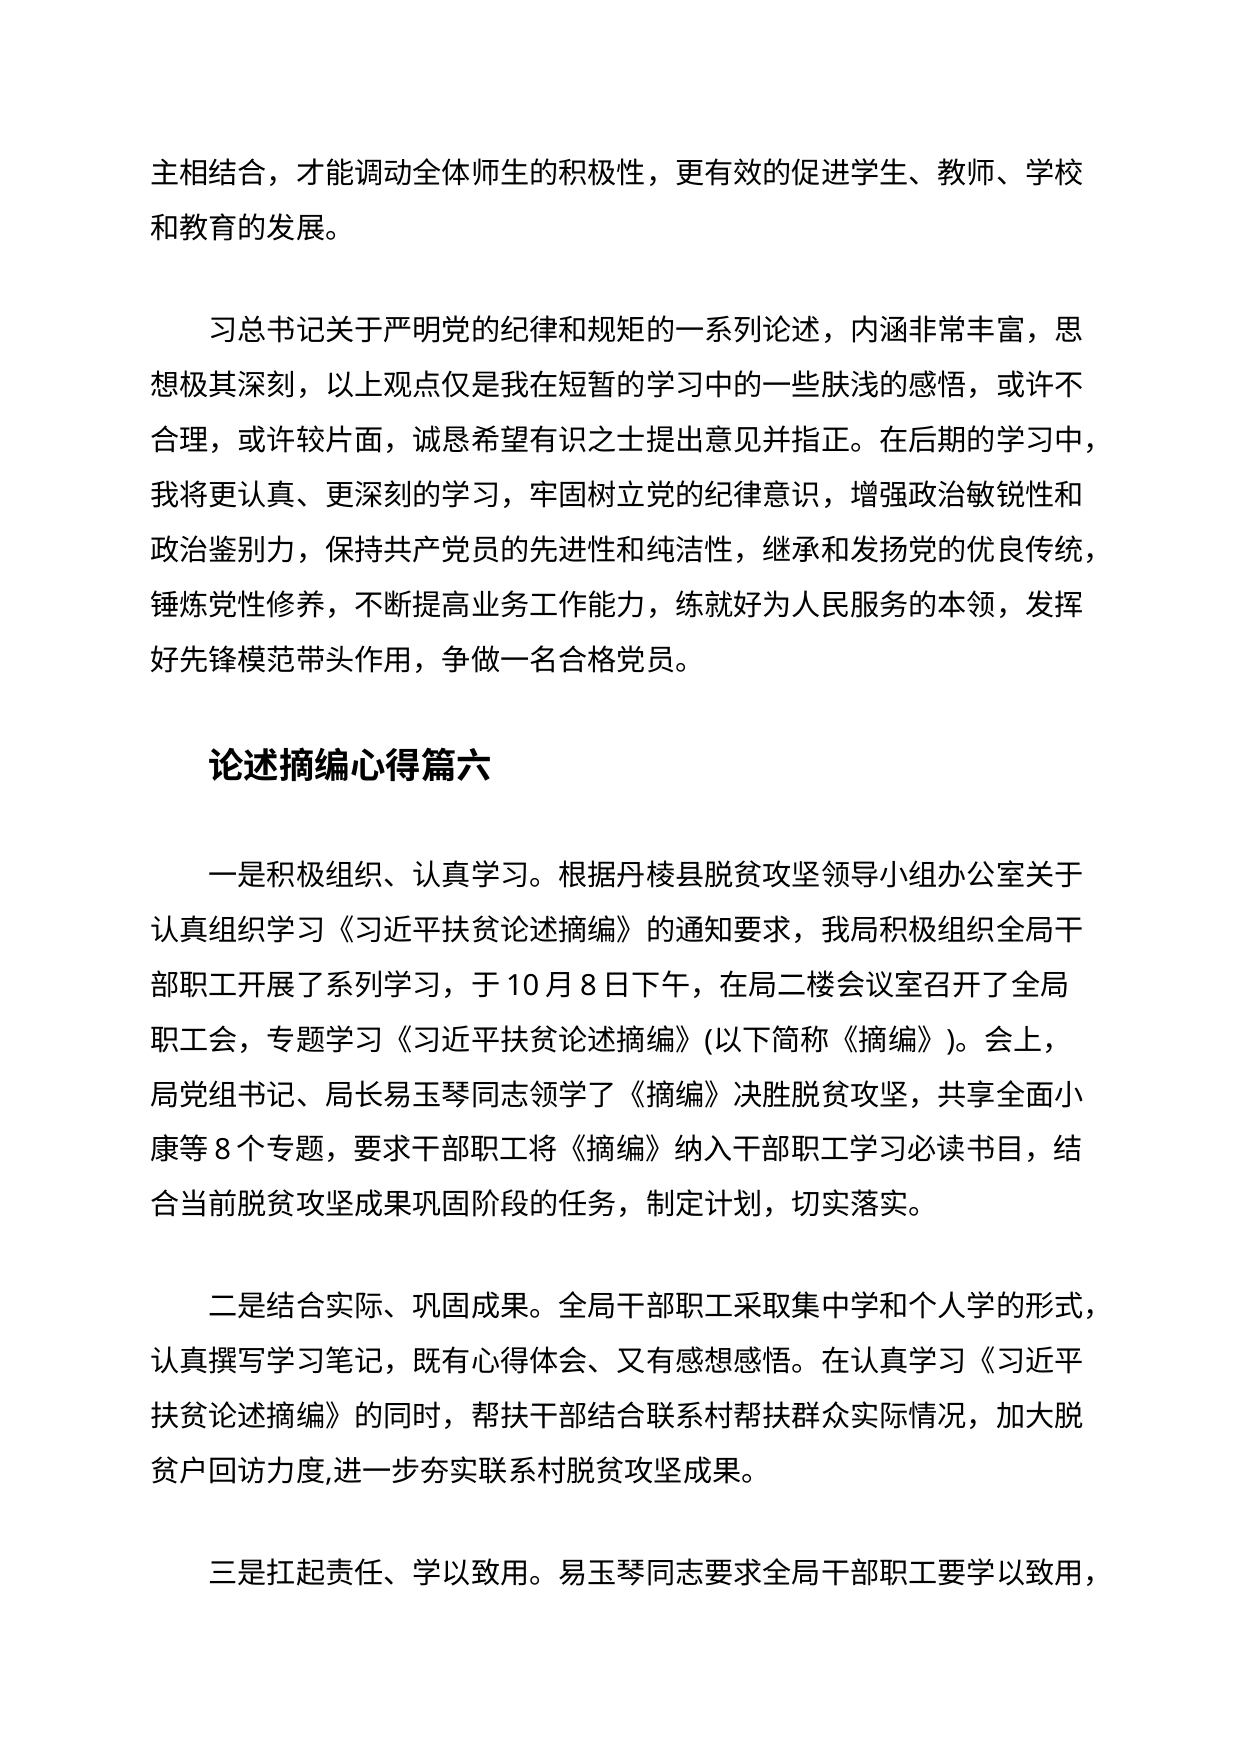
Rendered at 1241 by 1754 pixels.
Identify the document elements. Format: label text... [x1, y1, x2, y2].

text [150, 1549, 1090, 1592]
text 一是积极组织、认真学习。根据丹棱县脱贫攻坚领导小组办公室关于认真组织学习《习近平扶贫论述摘编》的通知要求，我局积极组织全局干部职工开展了系列学习，于10月8日下午，在局二楼会议室召开了全局职工会，专题学习《习近平扶贫论述摘编》(以下简称《摘编》)。会上，局党组书记、局长易玉琴同志领学了《摘编》决胜脱贫攻坚，共享全面小康等8个专题，要求干部职工将《摘编》纳入干部职工学习必读书目，结合当前脱贫攻坚成果巩固阶段的任务，制定计划，切实落实。 [150, 851, 1090, 1223]
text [150, 150, 1090, 247]
text 二是结合实际、巩固成果。全局干部职工采取集中学和个人学的形式，认真撰写学习笔记，既有心得体会、又有感想感悟。在认真学习《习近平扶贫论述摘编》的同时，帮扶干部结合联系村帮扶群众实际情况，加大脱贫户回访力度,进一步夯实联系村脱贫攻坚成果。 [150, 1283, 1090, 1490]
text 论述摘编心得篇六 [150, 738, 1090, 789]
text 习总书记关于严明党的纪律和规矩的一系列论述，内涵非常丰富，思想极其深刻，以上观点仅是我在短暂的学习中的一些肤浅的感悟，或许不合理，或许较片面，诚恳希望有识之士提出意见并指正。在后期的学习中，我将更认真、更深刻的学习，牢固树立党的纪律意识，增强政治敏锐性和政治鉴别力，保持共产党员的先进性和纯洁性，继承和发扬党的优良传统，锤炼党性修养，不断提高业务工作能力，练就好为人民服务的本领，发挥好先锋模范带头作用，争做一名合格党员。 [150, 307, 1090, 678]
